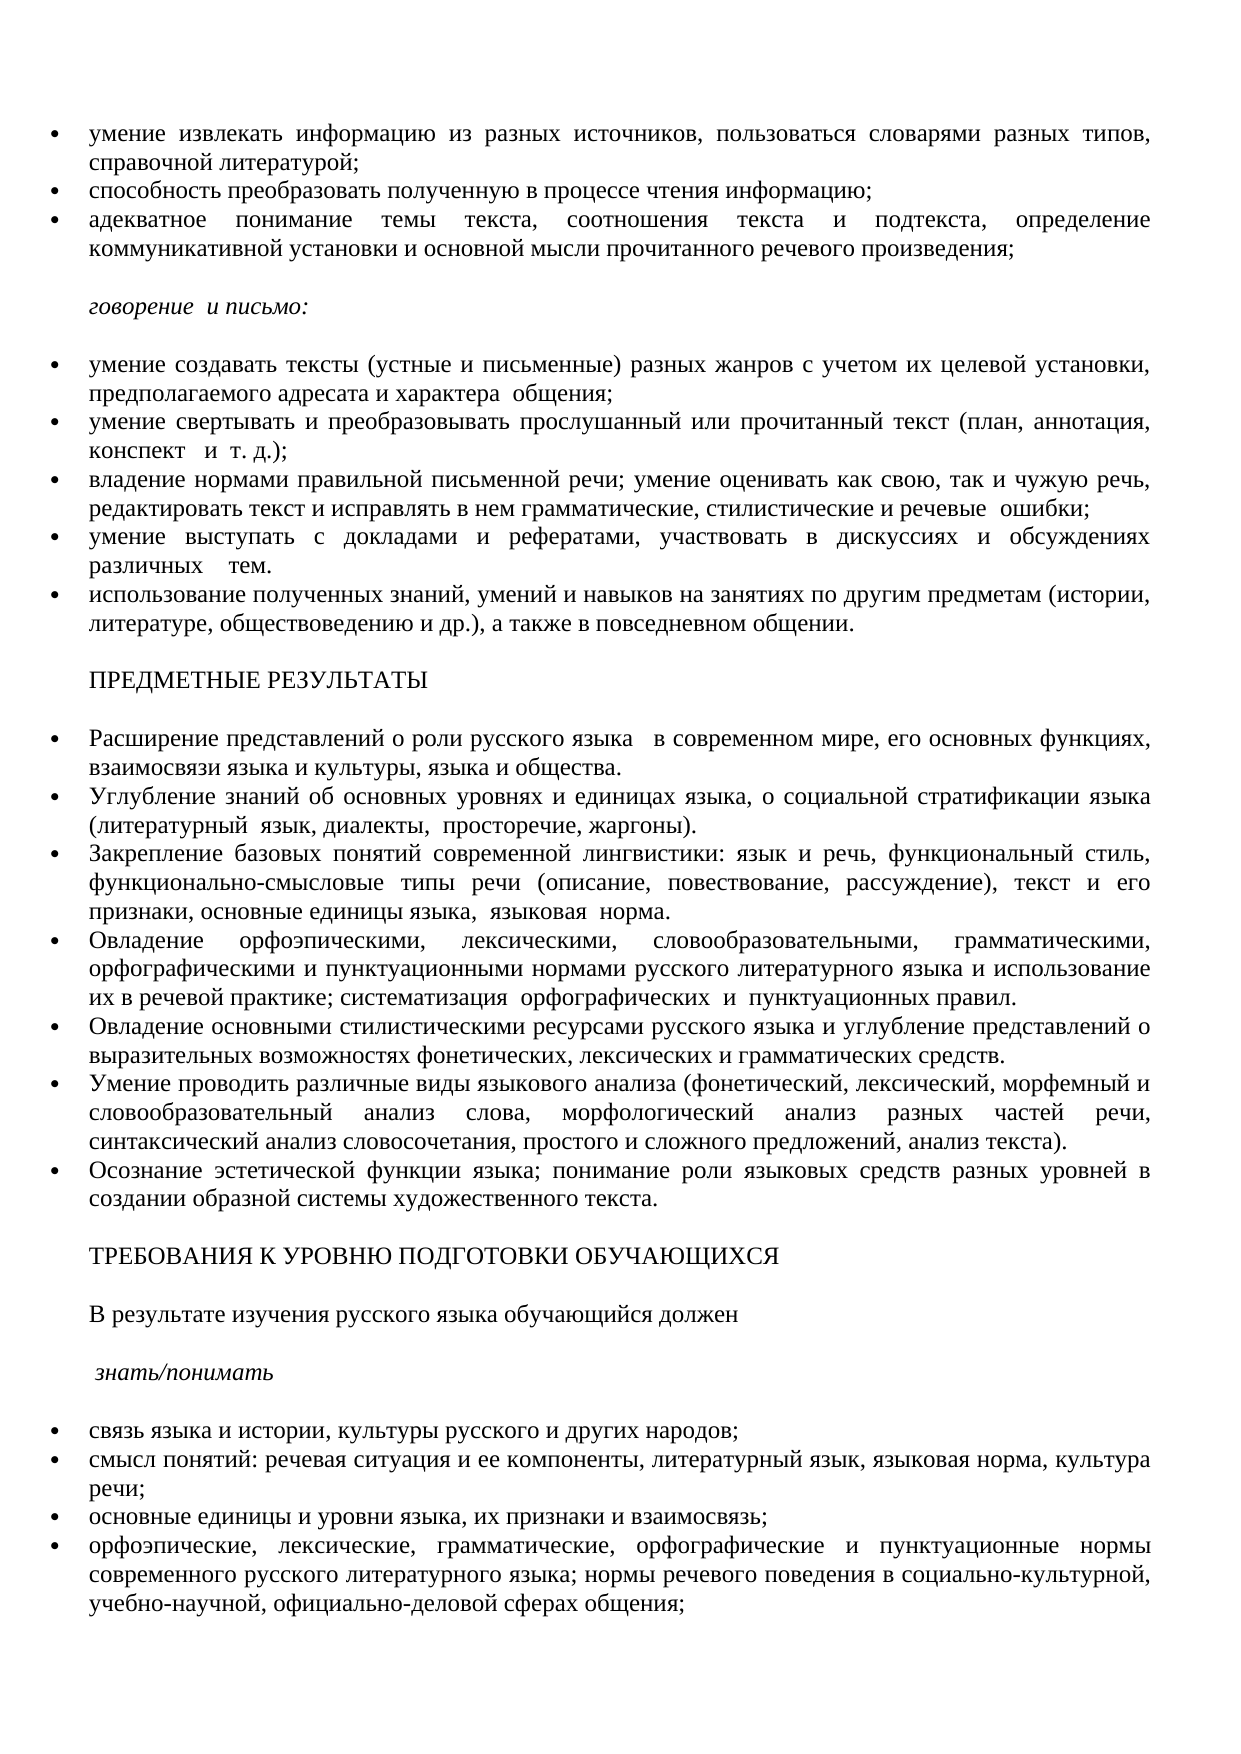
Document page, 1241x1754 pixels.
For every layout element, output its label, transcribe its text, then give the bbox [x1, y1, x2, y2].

list Расширение представлений о роли русского языка в современном мире, его основных функциях, взаимосвязи языка и культуры, языка и общества. [51, 723, 1152, 781]
text ПРЕДМЕТНЫЕ РЕЗУЛЬТАТЫ [89, 666, 1152, 694]
text знать/понимать [89, 1357, 1152, 1386]
list умение создавать тексты (устные и письменные) разных жанров с учетом их целевой установки, предполагаемого адресата и характера общения; [51, 349, 1152, 406]
list умение выступать с докладами и рефератами, участвовать в дискуссиях и обсуждениях различных тем. [51, 521, 1152, 579]
list Осознание эстетической функции языка; понимание роли языковых средств разных уровней в создании образной системы художественного текста. [51, 1155, 1152, 1212]
list Овладение орфоэпическими, лексическими, словообразовательными, грамматическими, орфографическими и пунктуационными нормами русского литературного языка и использование их в речевой практике; систематизация орфографических и пунктуационных правил. [51, 925, 1152, 1011]
list способность преобразовать полученную в процессе чтения информацию; [51, 176, 1152, 204]
list орфоэпические, лексические, грамматические, орфографические и пунктуационные нормы современного русского литературного языка; нормы речевого поведения в социально-культурной, учебно-научной, официально-деловой сферах общения; [51, 1530, 1152, 1616]
list основные единицы и уровни языка, их признаки и взаимосвязь; [51, 1501, 1152, 1530]
text ТРЕБОВАНИЯ К УРОВНЮ ПОДГОТОВКИ ОБУЧАЮЩИХСЯ [89, 1241, 1152, 1270]
text говорение и письмо: [89, 291, 1152, 320]
list умение извлекать информацию из разных источников, пользоваться словарями разных типов, справочной литературой; [51, 118, 1152, 176]
text В результате изучения русского языка обучающийся должен [89, 1299, 1152, 1328]
list Углубление знаний об основных уровнях и единицах языка, о социальной стратификации языка (литературный язык, диалекты, просторечие, жаргоны). [51, 781, 1152, 838]
list адекватное понимание темы текста, соотношения текста и подтекста, определение коммуникативной установки и основной мысли прочитанного речевого произведения; [51, 204, 1152, 262]
list умение свертывать и преобразовывать прослушанный или прочитанный текст (план, аннотация, конспект и т. д.); [51, 406, 1152, 464]
list использование полученных знаний, умений и навыков на занятиях по другим предметам (истории, литературе, обществоведению и др.), а также в повседневном общении. [51, 579, 1152, 636]
list Овладение основными стилистическими ресурсами русского языка и углубление представлений о выразительных возможностях фонетических, лексических и грамматических средств. [51, 1011, 1152, 1068]
list Умение проводить различные виды языкового анализа (фонетический, лексический, морфемный и словообразовательный анализ слова, морфологический анализ разных частей речи, синтаксический анализ словосочетания, простого и сложного предложений, анализ текста). [51, 1068, 1152, 1155]
list смысл понятий: речевая ситуация и ее компоненты, литературный язык, языковая норма, культура речи; [51, 1444, 1152, 1501]
list связь языка и истории, культуры русского и других народов; [51, 1415, 1152, 1444]
list Закрепление базовых понятий современной лингвистики: язык и речь, функциональный стиль, функционально-смысловые типы речи (описание, повествование, рассуждение), текст и его признаки, основные единицы языка, языковая норма. [51, 838, 1152, 925]
list владение нормами правильной письменной речи; умение оценивать как свою, так и чужую речь, редактировать текст и исправлять в нем грамматические, стилистические и речевые ошибки; [51, 464, 1152, 521]
